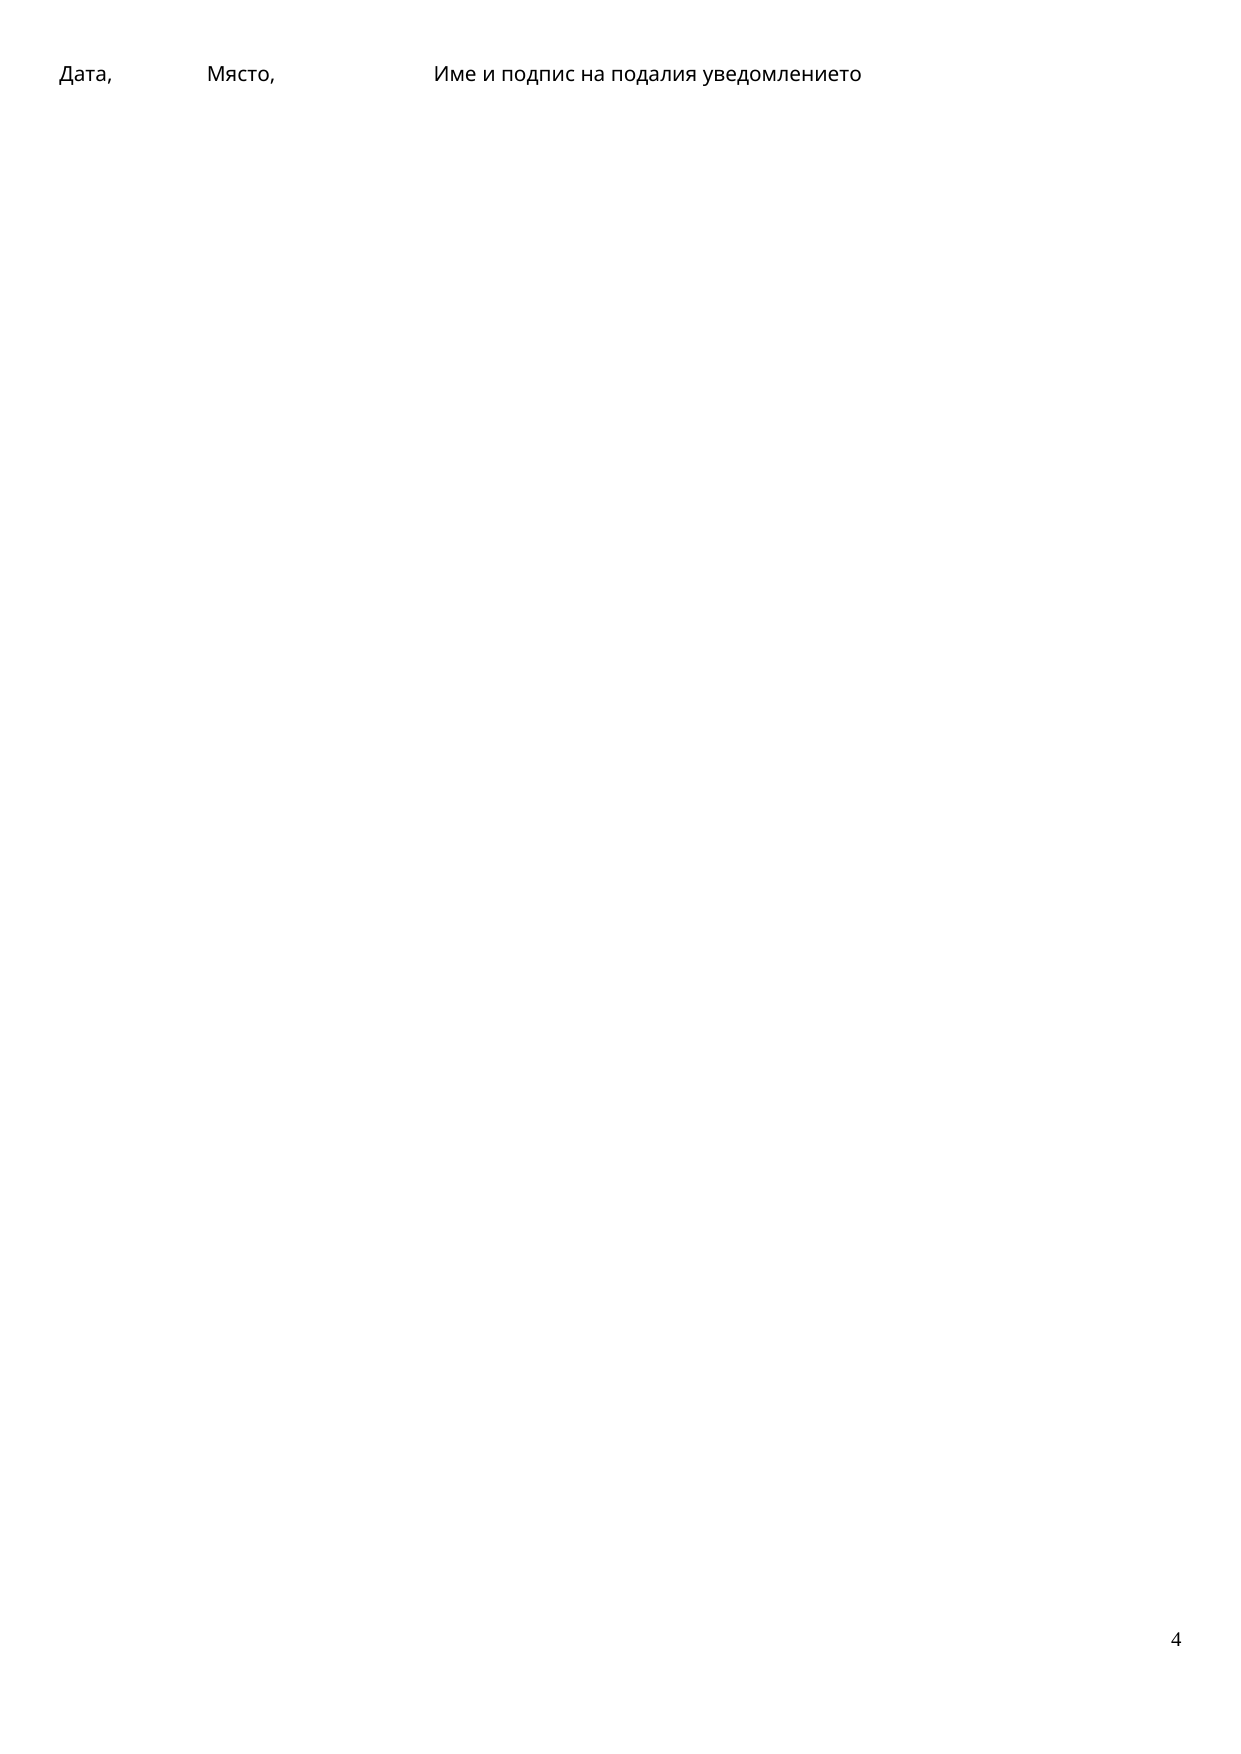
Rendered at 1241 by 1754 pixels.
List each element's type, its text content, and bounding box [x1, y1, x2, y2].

text Дата, Място, Име и подпис на подалия уведомлението [59, 59, 1181, 87]
